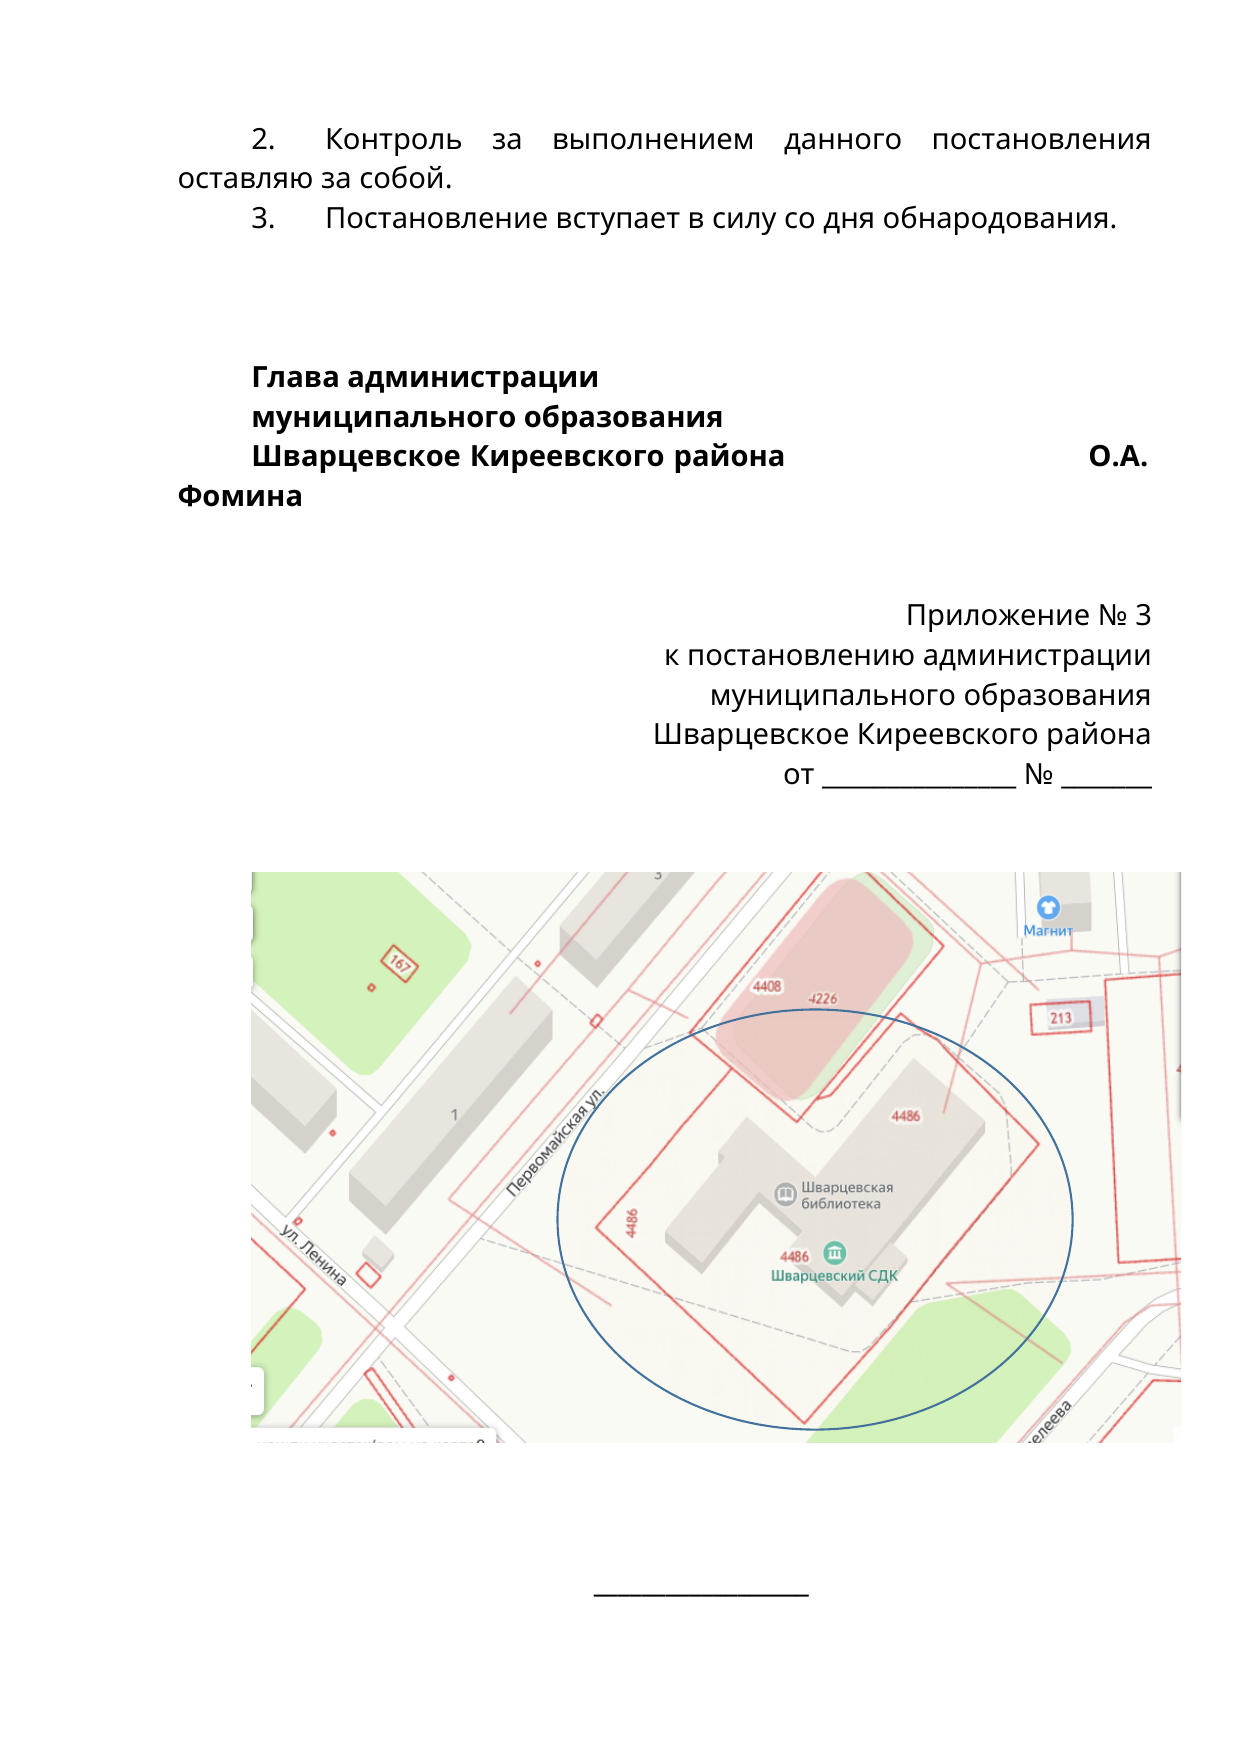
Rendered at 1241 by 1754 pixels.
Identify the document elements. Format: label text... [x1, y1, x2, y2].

picture [251, 872, 1182, 1443]
text муниципального образования [177, 396, 1152, 436]
list Контроль за выполнением данного постановления оставляю за собой. [177, 118, 1152, 197]
text от _______________ № _______ [177, 753, 1152, 793]
text Приложение № 3 к постановлению администрации [177, 594, 1152, 674]
text __________________ [177, 1561, 1152, 1601]
text Глава администрации [177, 356, 1152, 396]
list Постановление вступает в силу со дня обнародования. [177, 197, 1152, 237]
text муниципального образования [177, 674, 1152, 713]
text Шварцевское Киреевского района О.А. Фомина [177, 436, 1152, 515]
text Шварцевское Киреевского района [177, 713, 1152, 753]
